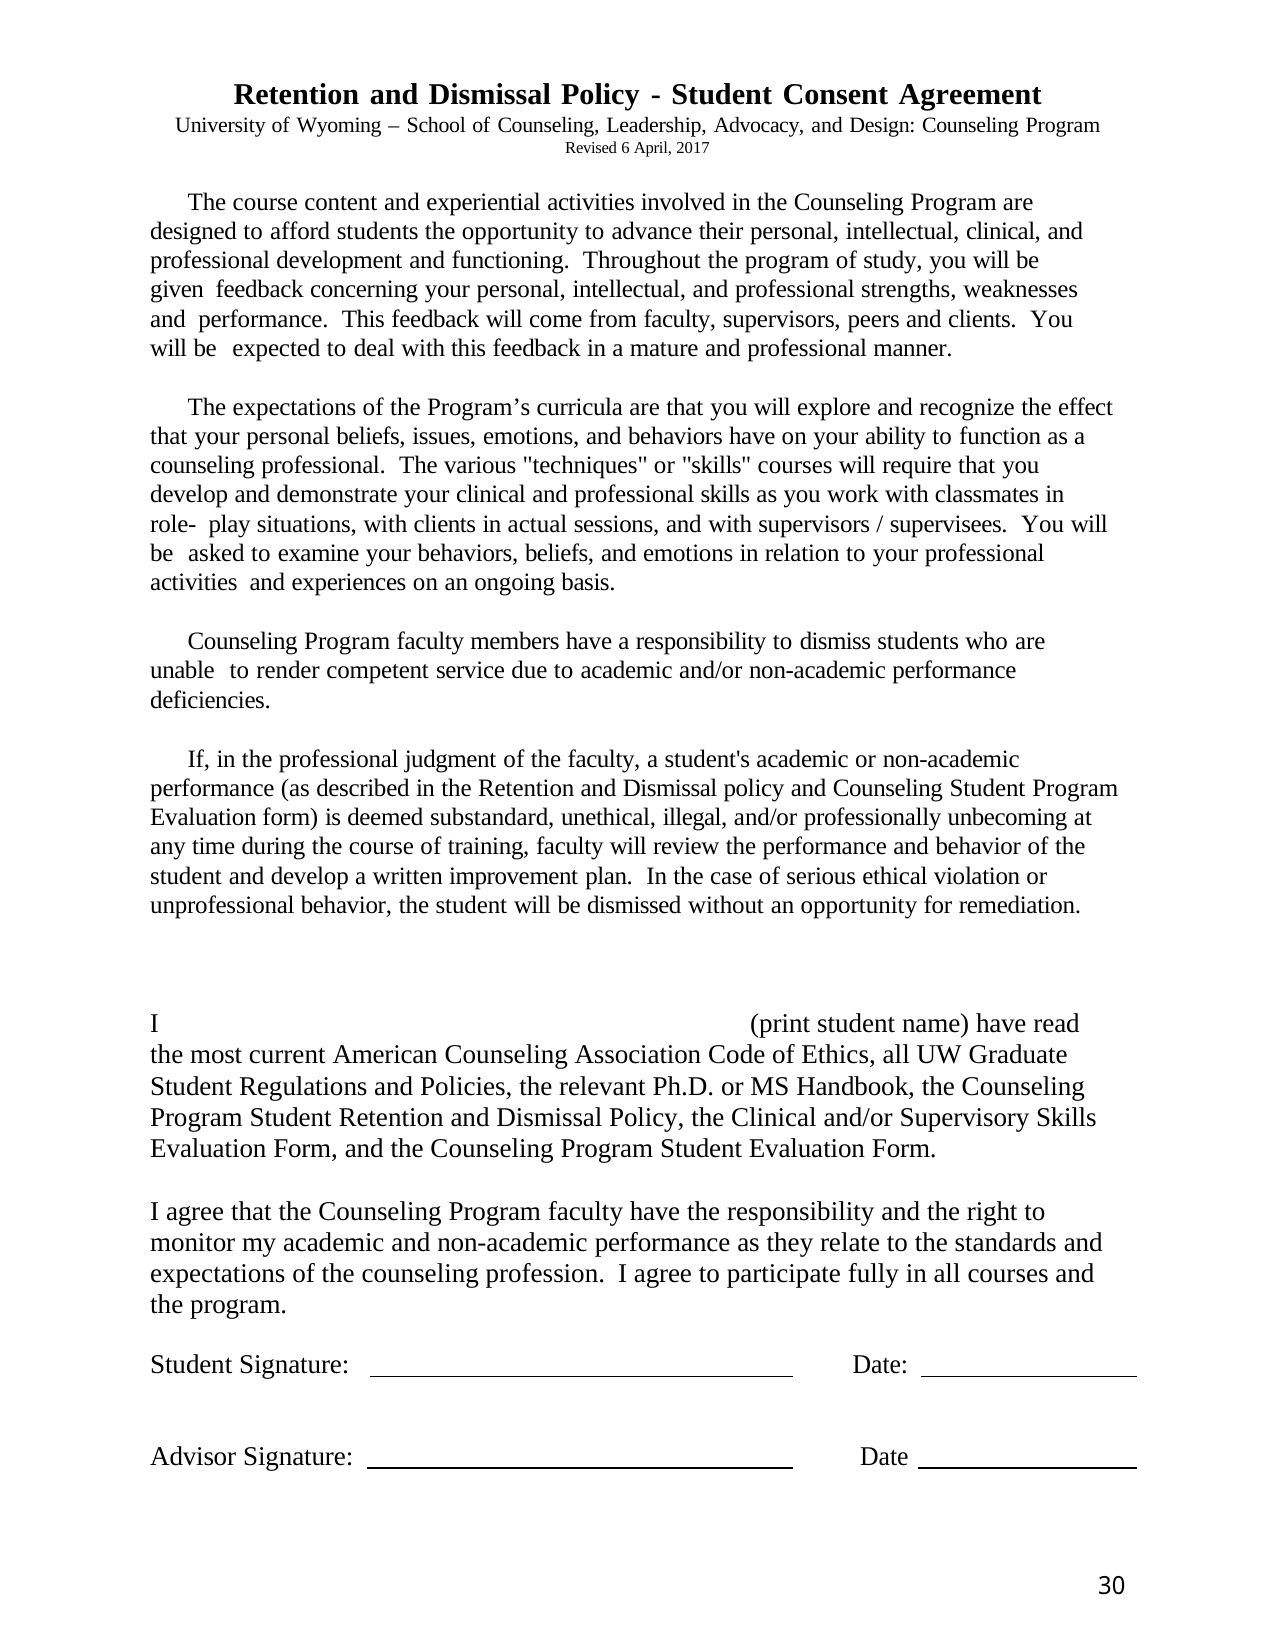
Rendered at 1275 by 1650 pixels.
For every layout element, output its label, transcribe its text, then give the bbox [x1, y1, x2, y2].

text Counseling Program faculty members have a responsibility to dismiss students who are unable to render competent service due to academic and/or non-academic performance deficiencies. [150, 626, 1113, 713]
table_cell Date [603, 1411, 934, 1477]
subtitle I (print student name) have read the most current American Counseling Association Code of Ethics, all UW Graduate Student Regulations and Policies, the relevant Ph.D. or MS Handbook, the Counseling Program Student Retention and Dismissal Policy, the Clinical and/or Supervisory Skills Evaluation Form, and the Counseling Program Student Evaluation Form. [150, 1007, 1098, 1163]
text The expectations of the Program’s curricula are that you will explore and recognize the effect that your personal beliefs, issues, emotions, and behaviors have on your ability to function as a counseling professional. The various "techniques" or "skills" courses will require that you develop and demonstrate your clinical and professional skills as you work with classmates in role- play situations, with clients in actual sessions, and with supervisors / supervisees. You will be asked to examine your behaviors, beliefs, and emotions in relation to your professional activities and experiences on an ongoing basis. [150, 392, 1113, 596]
table_cell Advisor Signature: [126, 1411, 602, 1477]
text 30 [114, 1568, 1125, 1602]
table_header Student Signature: [126, 1346, 602, 1411]
text I agree that the Counseling Program faculty have the responsibility and the right to monitor my academic and non-academic performance as they relate to the standards and expectations of the counseling profession. I agree to participate fully in all courses and the program. [150, 1194, 1120, 1319]
text If, in the professional judgment of the faculty, a student's academic or non-academic performance (as described in the Retention and Dismissal policy and Counseling Student Program Evaluation form) is deemed substandard, unethical, illegal, and/or professionally unbecoming at any time during the course of training, faculty will review the performance and behavior of the student and develop a written improvement plan. In the case of serious ethical violation or unprofessional behavior, the student will be dismissed without an opportunity for remediation. [150, 744, 1121, 919]
text Revised 6 April, 2017 [174, 137, 1100, 157]
text University of Wyoming – School of Counseling, Leadership, Advocacy, and Design: Counseling Program [174, 112, 1100, 137]
subtitle Retention and Dismissal Policy - Student Consent Agreement [174, 76, 1100, 111]
table_header Date: [603, 1346, 934, 1411]
text The course content and experiential activities involved in the Counseling Program are designed to afford students the opportunity to advance their personal, intellectual, clinical, and professional development and functioning. Throughout the program of study, you will be given feedback concerning your personal, intellectual, and professional strengths, weaknesses and performance. This feedback will come from faculty, supervisors, peers and clients. You will be expected to deal with this feedback in a mature and professional manner. [150, 187, 1098, 362]
